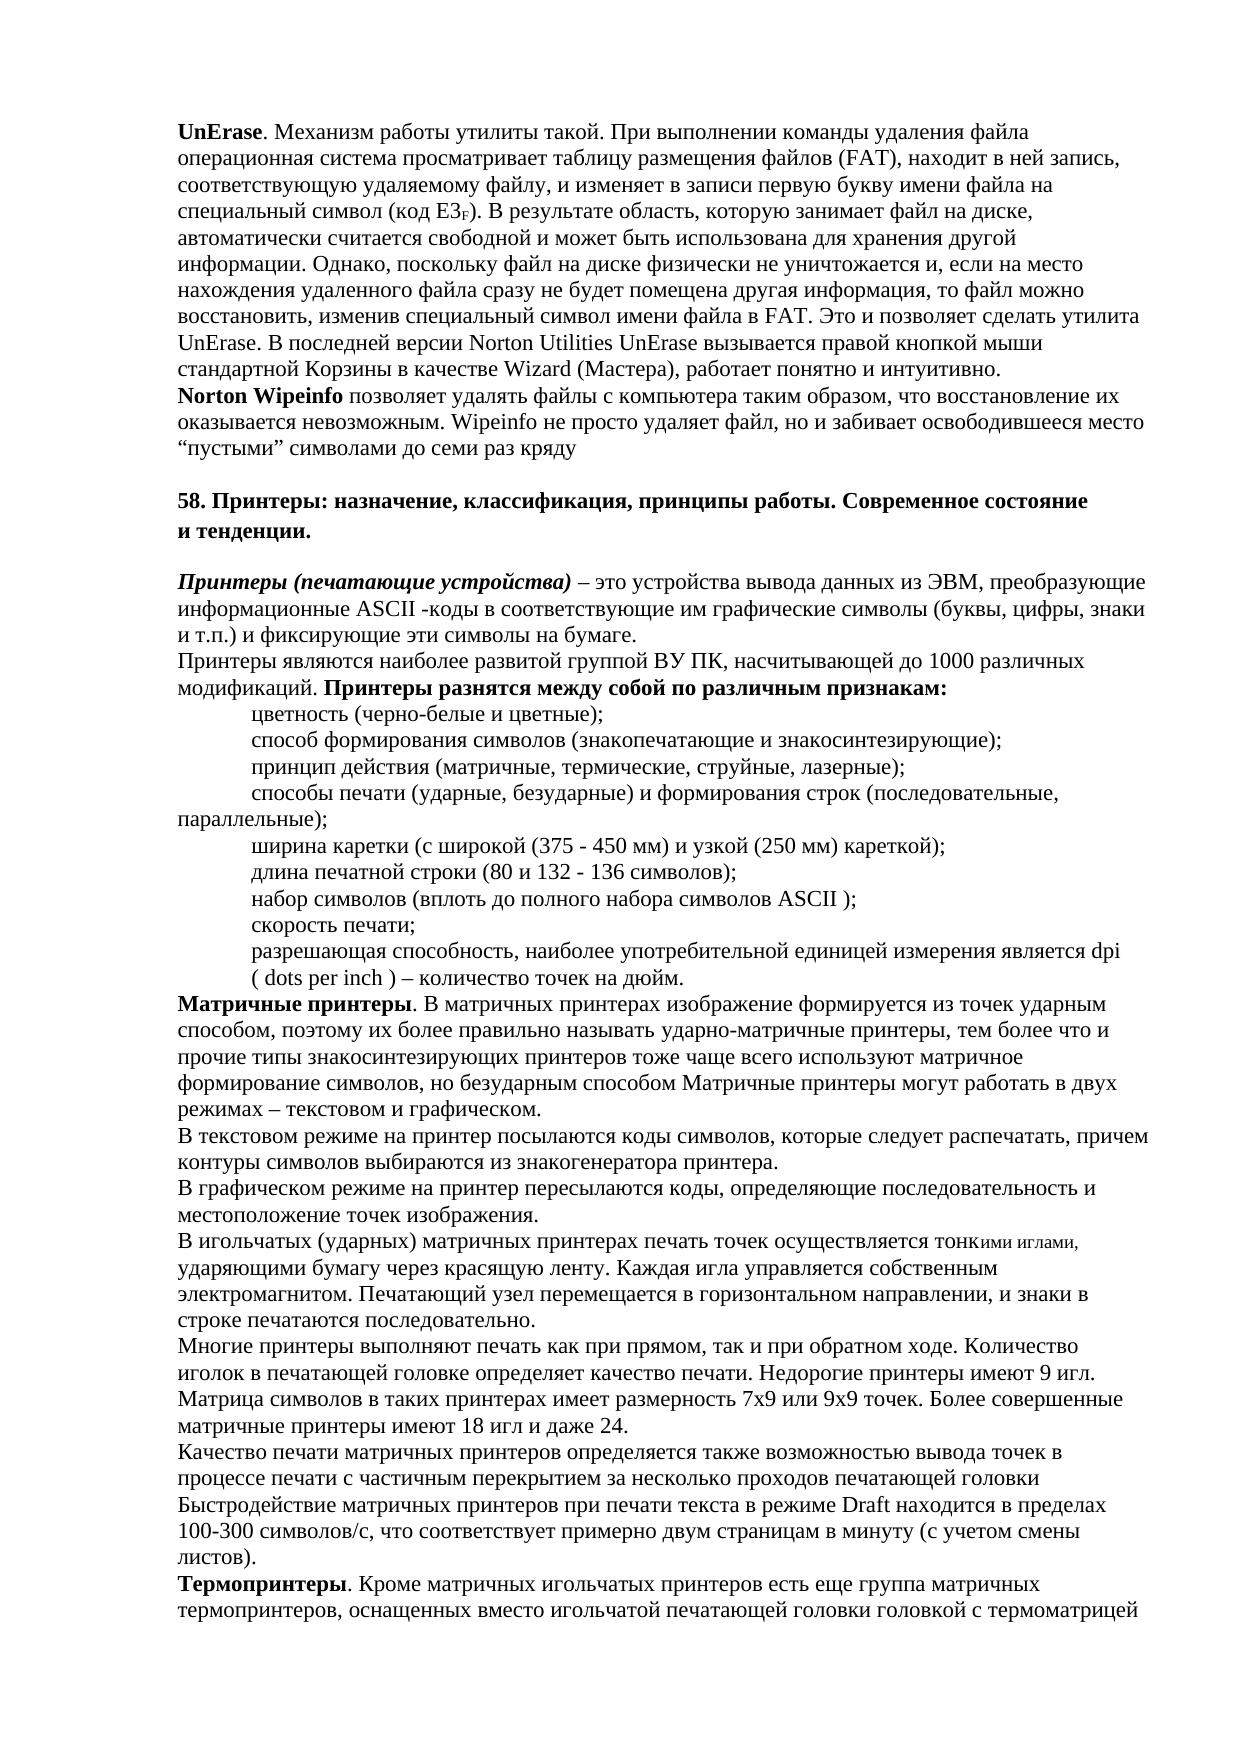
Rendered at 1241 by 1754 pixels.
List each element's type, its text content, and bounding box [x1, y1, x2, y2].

text UnErase. Механизм работы утилиты такой. При выполнении команды удаления файла операционная система просматривает таблицу размещения файлов (FAT), находит в ней запись, соответствующую удаляемому файлу, и изменяет в записи первую букву имени файла на специальный символ (код Е3F). В результате область, которую занимает файл на диске, автоматически считается свободной и может быть использована для хранения другой информации. Однако, поскольку файл на диске физически не уничтожается и, если на место нахождения удаленного файла сразу не будет помещена другая информация, то файл можно восстановить, изменив специальный символ имени файла в FAT. Это и позволяет сделать утилита UnErase. В последней версии Norton Utilities UnErase вызывается правой кнопкой мыши стандартной Корзины в качестве Wizard (Мастера), работает понятно и интуитивно. [177, 118, 1152, 382]
text Многие принтеры выполняют печать как при прямом, так и при обратном ходе. Количество иголок в печатающей головке определяет качество печати. Недорогие принтеры имеют 9 игл. Матрица символов в таких принтерах имеет размерность 7x9 или 9x9 точек. Более совершенные матричные принтеры имеют 18 игл и даже 24. [177, 1333, 1152, 1438]
text цветность (черно-белые и цветные); [177, 700, 1152, 726]
text набор символов (вплоть до полного набора символов ASCII ); [177, 884, 1152, 911]
text Norton Wipeinfo позволяет удалять файлы с компьютера таким образом, что восстановление их оказывается невозможным. Wipeinfo не просто удаляет файл, но и забивает освободившееся место “пустыми” символами до семи раз кряду [177, 382, 1152, 461]
text длина печатной строки (80 и 132 - 136 символов); [177, 858, 1152, 884]
text способ формирования символов (знакопечатающие и знакосинтезирующие); [177, 726, 1152, 753]
text Быстродействие матричных принтеров при печати текста в режиме Draft находится в пределах 100-300 символов/с, что соответствует примерно двум страницам в минуту (с учетом смены листов). [177, 1491, 1152, 1570]
text скорость печати; [177, 911, 1152, 937]
text Качество печати матричных принтеров определяется также возможностью вывода точек в процессе печати с частичным перекрытием за несколько проходов печатающей головки [177, 1438, 1152, 1491]
text Принтеры (печатающие устройства) – это устройства вывода данных из ЭВМ, преобразующие информационные ASCII -коды в соответствующие им графические символы (буквы, цифры, знаки и т.п.) и фиксирующие эти символы на бумаге. [177, 568, 1152, 647]
text 58. Принтеры: назначение, классификация, принципы работы. Современное состояние и тенденции. [177, 487, 1152, 544]
text способы печати (ударные, безударные) и формирования строк (последовательные, параллельные); [177, 779, 1152, 832]
text принцип действия (матричные, термические, струйные, лазерные); [177, 753, 1152, 779]
text ширина каретки (с широкой (375 - 450 мм) и узкой (250 мм) кареткой); [177, 832, 1152, 858]
text В текстовом режиме на принтер посылаются коды символов, которые следует распечатать, причем контуры символов выбираются из знакогенератора принтера. [177, 1122, 1152, 1174]
text разрешающая способность, наиболее употребительной единицей измерения является dpi ( dots per inch ) – количество точек на дюйм. [251, 937, 1152, 990]
text Матричные принтеры. В матричных принтерах изображение формируется из точек ударным способом, поэтому их более правильно называть ударно-матричные принтеры, тем более что и прочие типы знакосинтезирующих принтеров тоже чаще всего используют матричное формирование символов, но безударным способом Матричные принтеры могут работать в двух режимах – текстовом и графическом. [177, 990, 1152, 1122]
text Принтеры являются наиболее развитой группой ВУ ПК, насчитывающей до 1000 различных модификаций. Принтеры разнятся между собой по различным признакам: [177, 647, 1152, 700]
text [177, 1570, 1152, 1622]
text В графическом режиме на принтер пересылаются коды, определяющие последовательность и местоположение точек изображения. [177, 1174, 1152, 1227]
text В игольчатых (ударных) матричных принтерах печать точек осуществляется тонкими иглами, ударяющими бумагу через красящую ленту. Каждая игла управляется собственным электромагнитом. Печатающий узел перемещается в горизонтальном направлении, и знаки в строке печатаются последовательно. [177, 1227, 1152, 1333]
